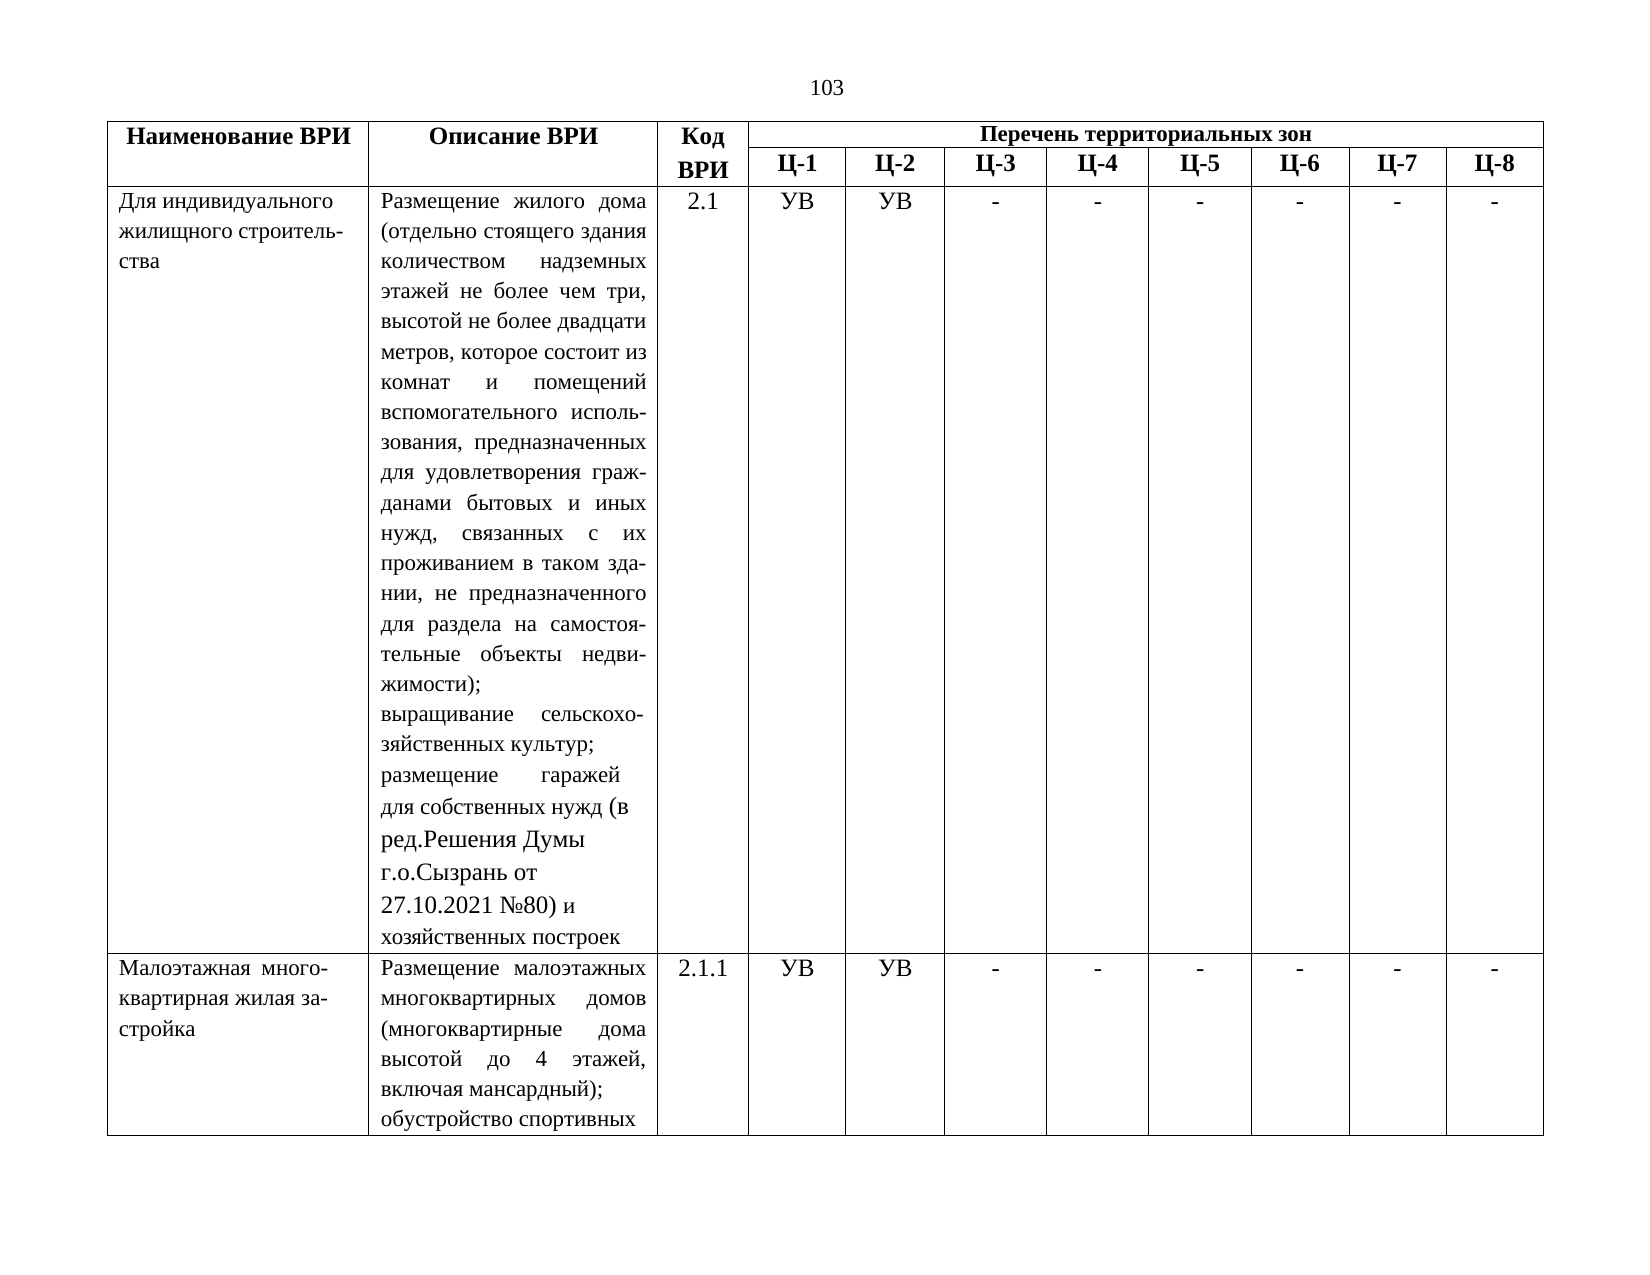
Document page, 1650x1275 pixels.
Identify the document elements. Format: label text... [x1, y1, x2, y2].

table_cell Ц-6 [1252, 148, 1349, 186]
table_cell 2.1 [658, 187, 748, 953]
table_cell УВ [846, 187, 944, 953]
table_header Перечень территориальных зон [749, 122, 1543, 147]
table_cell - [945, 187, 1046, 953]
table_cell Ц-2 [846, 148, 944, 186]
table_cell Для индивидуального жилищного строитель- ства [108, 187, 368, 953]
table_cell Ц-1 [749, 148, 845, 186]
table_cell - [1047, 187, 1148, 953]
table_cell УВ [749, 187, 845, 953]
table_cell - [1350, 954, 1446, 1135]
table_cell - [945, 954, 1046, 1135]
table_cell Ц-5 [1149, 148, 1251, 186]
table_cell - [1447, 187, 1543, 953]
table_cell - [1447, 954, 1543, 1135]
table_cell Размещение малоэтажных многоквартирных домов (многоквартирные дома высотой до 4 этажей, включая мансардный); обустройство спортивных [369, 954, 657, 1135]
table_cell УВ [846, 954, 944, 1135]
table_cell Ц-4 [1047, 148, 1148, 186]
table_cell - [1047, 954, 1148, 1135]
table_cell Ц-8 [1447, 148, 1543, 186]
table_header Код ВРИ [658, 122, 748, 186]
table_cell - [1252, 954, 1349, 1135]
table_header Наименование ВРИ [108, 122, 368, 186]
table_cell Размещение жилого дома (отдельно стоящего здания количеством надземных этажей не более чем три, высотой не более двадцати метров, которое состоит из комнат и помещений вспомогательного исполь- зования, предназначенных для удовлетворения граж- данами бытовых и иных нужд, связанных с их проживанием в таком зда- нии, не предназначенного для раздела на самостоя- тельные объекты недви- жимости); выращивание сельскохо- зяйственных культур; размещение гаражей для собственных нужд (в ред.Решения Думы г.о.Сызрань от 27.10.2021 №80) и хозяйственных построек [369, 187, 657, 953]
table_cell Малоэтажная много- квартирная жилая за- стройка [108, 954, 368, 1135]
table_cell УВ [749, 954, 845, 1135]
table_cell - [1350, 187, 1446, 953]
table_cell 2.1.1 [658, 954, 748, 1135]
table_cell Ц-7 [1350, 148, 1446, 186]
table_header Описание ВРИ [369, 122, 657, 186]
table_cell Ц-3 [945, 148, 1046, 186]
table_cell - [1149, 954, 1251, 1135]
table_cell - [1252, 187, 1349, 953]
table_cell - [1149, 187, 1251, 953]
